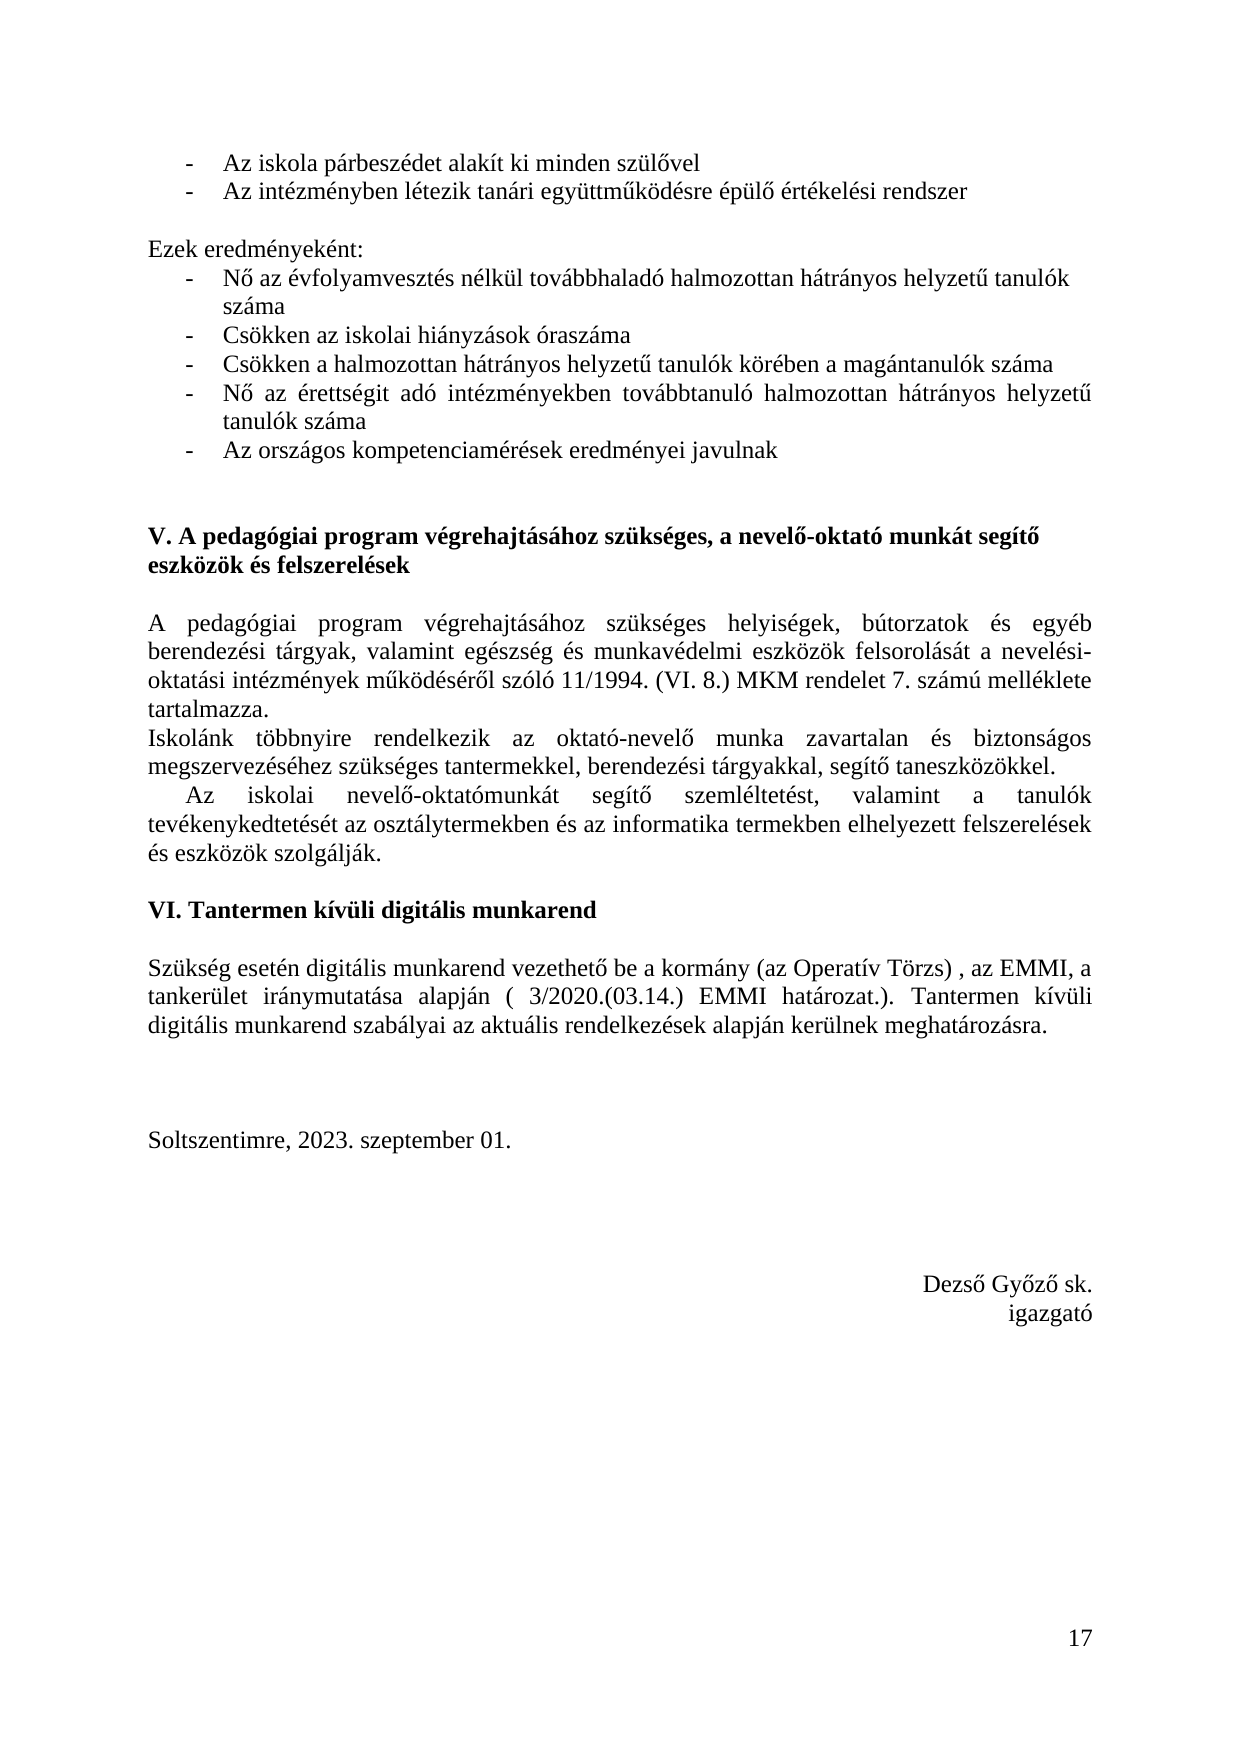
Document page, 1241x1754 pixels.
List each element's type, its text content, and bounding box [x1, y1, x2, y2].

text Iskolánk többnyire rendelkezik az oktató-nevelő munka zavartalan és biztonságos megszervezéséhez szükséges tantermekkel, berendezési tárgyakkal, segítő taneszközökkel. [148, 723, 1093, 780]
text Soltszentimre, 2023. szeptember 01. [148, 1125, 1093, 1154]
list Nő az évfolyamvesztés nélkül továbbhaladó halmozottan hátrányos helyzetű tanulók [185, 263, 1093, 291]
list Csökken a halmozottan hátrányos helyzetű tanulók körében a magántanulók száma [185, 349, 1093, 378]
text igazgató [148, 1298, 1093, 1326]
text Szükség esetén digitális munkarend vezethető be a kormány (az Operatív Törzs) , az EMMI, a tankerület iránymutatása alapján ( 3/2020.(03.14.) EMMI határozat.). Tantermen kívüli digitális munkarend szabályai az aktuális rendelkezések alapján kerülnek meghatározásra. [148, 953, 1093, 1039]
list Az országos kompetenciamérések eredményei javulnak [185, 435, 1093, 464]
text Az iskolai nevelő-oktatómunkát segítő szemléltetést, valamint a tanulók tevékenykedtetését az osztálytermekben és az informatika termekben elhelyezett felszerelések és eszközök szolgálják. [148, 780, 1093, 866]
text Dezső Győző sk. [148, 1269, 1093, 1298]
text száma [223, 291, 1093, 320]
list Nő az érettségit adó intézményekben továbbtanuló halmozottan hátrányos helyzetű tanulók száma [185, 378, 1093, 435]
list Az intézményben létezik tanári együttműködésre épülő értékelési rendszer [185, 176, 1093, 205]
list Az iskola párbeszédet alakít ki minden szülővel [185, 148, 1093, 176]
list Csökken az iskolai hiányzások óraszáma [185, 320, 1093, 349]
text VI. Tantermen kívüli digitális munkarend [148, 895, 1093, 924]
text A pedagógiai program végrehajtásához szükséges helyiségek, bútorzatok és egyéb berendezési tárgyak, valamint egészség és munkavédelmi eszközök felsorolását a nevelési-oktatási intézmények működéséről szóló 11/1994. (VI. 8.) MKM rendelet 7. számú melléklete tartalmazza. [148, 608, 1093, 723]
text Ezek eredményeként: [148, 234, 1093, 263]
text V. A pedagógiai program végrehajtásához szükséges, a nevelő-oktató munkát segítő eszközök és felszerelések [148, 521, 1093, 579]
